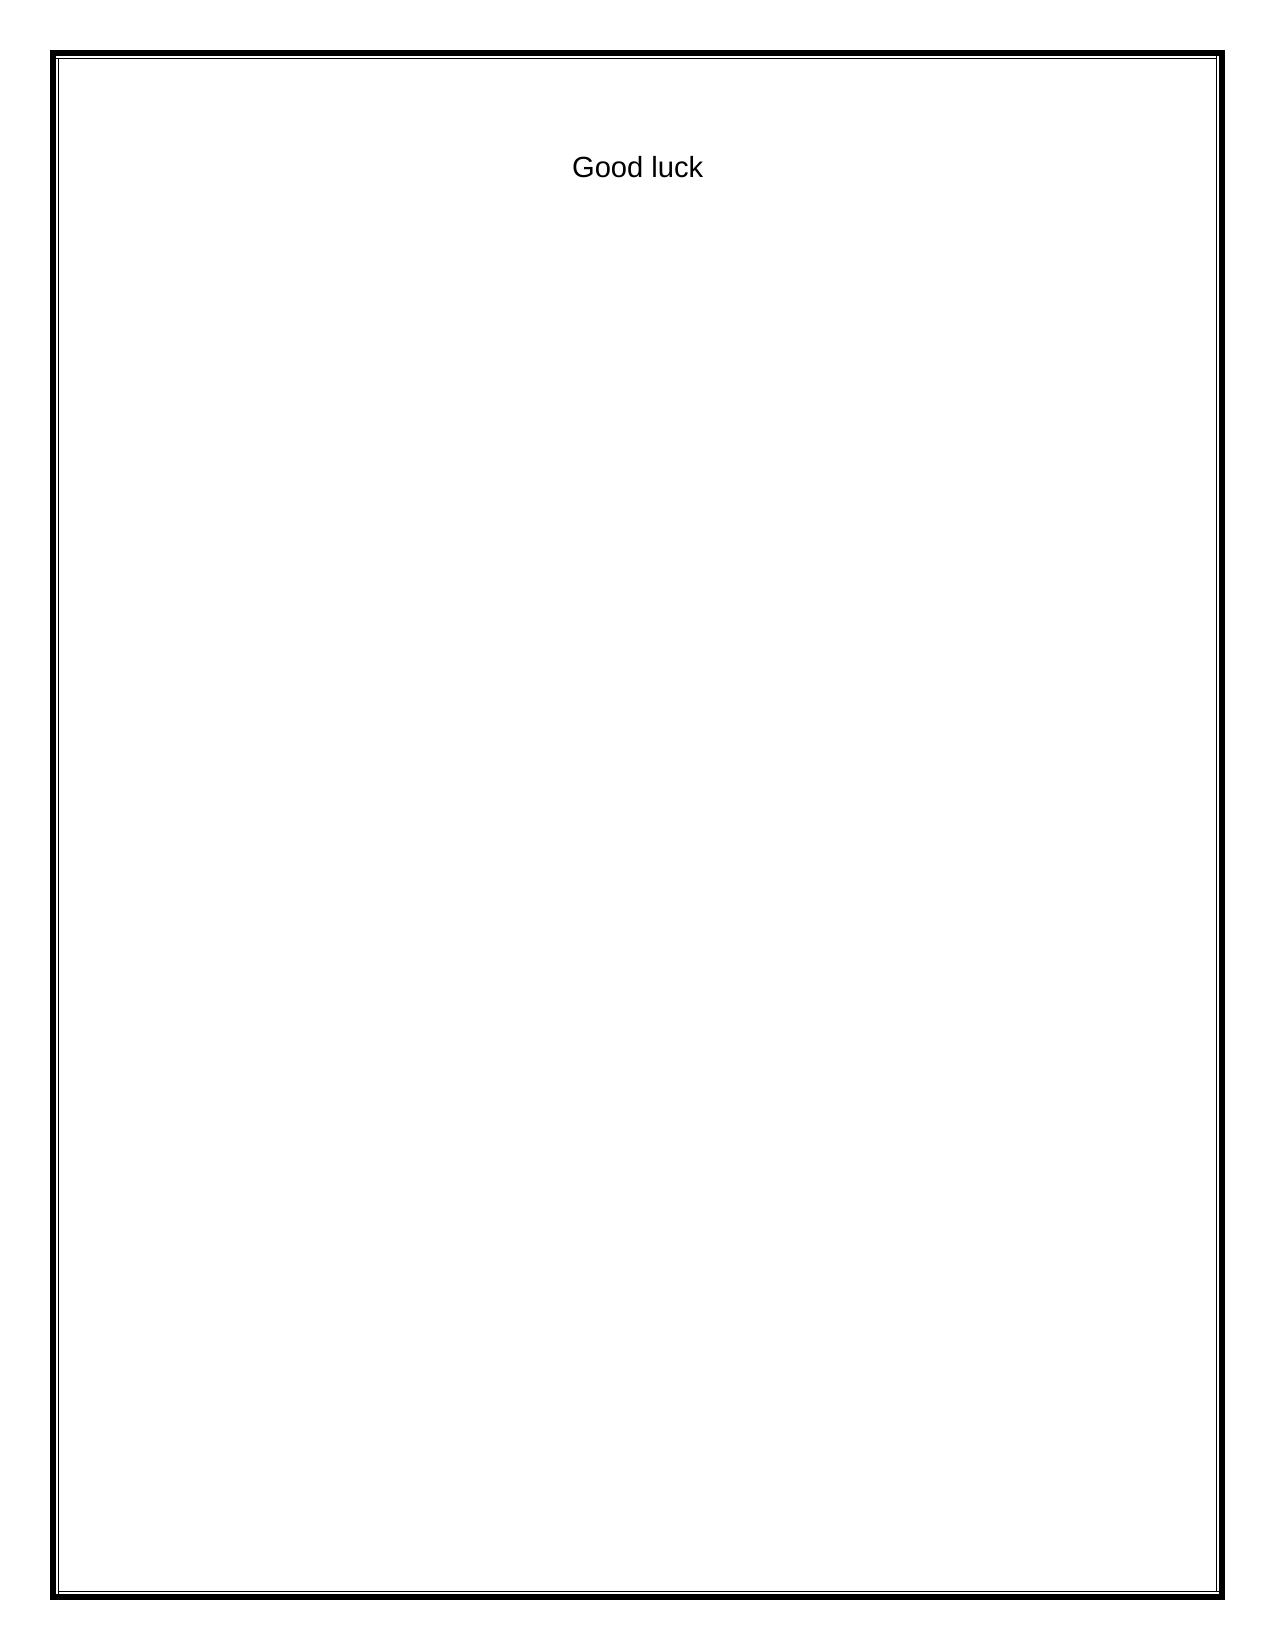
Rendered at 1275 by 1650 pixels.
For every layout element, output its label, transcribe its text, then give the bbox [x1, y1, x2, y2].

text Good luck [187, 150, 1087, 183]
